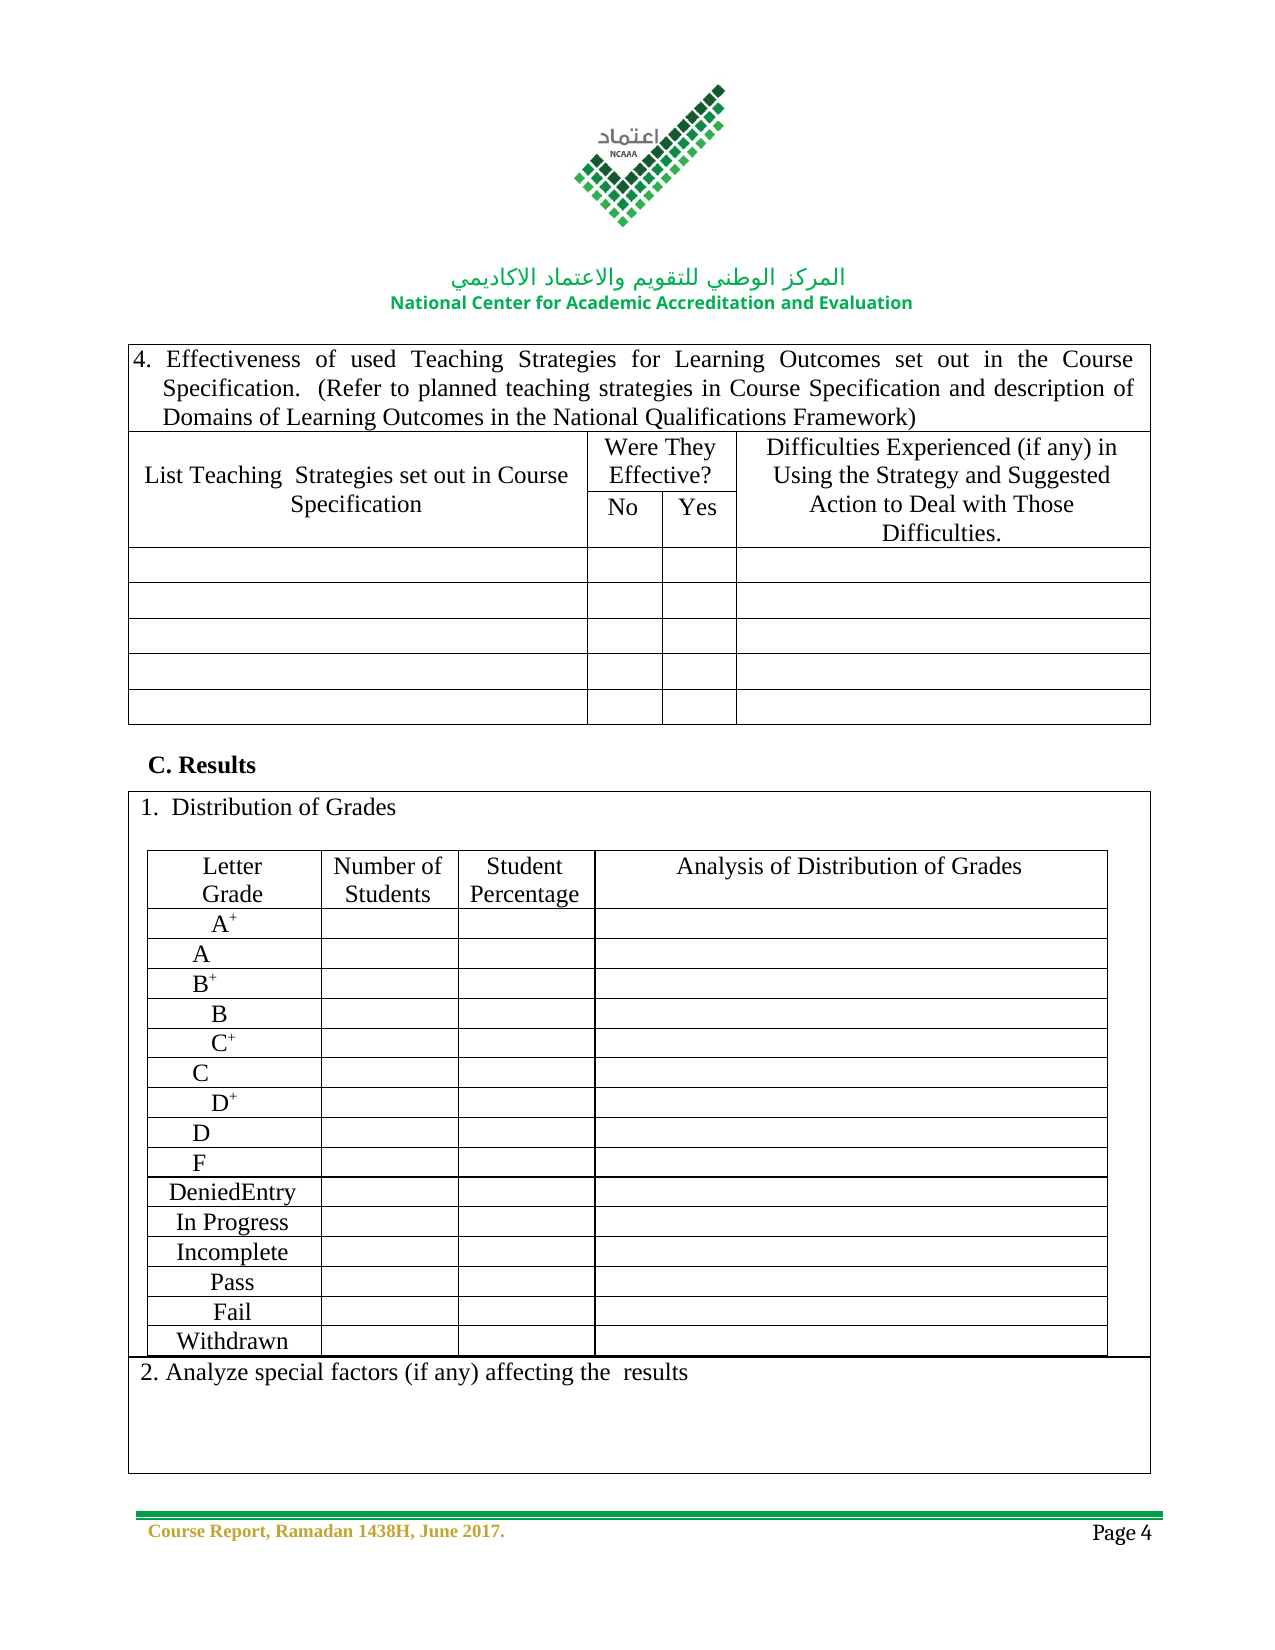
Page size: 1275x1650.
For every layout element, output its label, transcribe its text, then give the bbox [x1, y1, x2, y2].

table_cell [737, 583, 1150, 618]
table_cell [588, 690, 662, 724]
table_cell [129, 619, 587, 653]
table_cell [129, 548, 587, 582]
table_cell 2. Analyze special factors (if any) affecting the results [129, 1358, 1150, 1472]
table_cell [737, 690, 1150, 724]
table_header 1. Distribution of Grades [129, 792, 1150, 1356]
table_cell [663, 654, 736, 688]
table_cell [663, 690, 736, 724]
table_cell No [588, 492, 662, 547]
table_cell [588, 583, 662, 618]
table_cell List Teaching Strategies set out in Course Specification [129, 432, 587, 547]
table_cell [737, 619, 1150, 653]
table_cell [588, 619, 662, 653]
text C. Results [148, 750, 1147, 779]
table_cell [588, 548, 662, 582]
table_cell [663, 548, 736, 582]
table_cell [588, 654, 662, 688]
table_cell Yes [663, 492, 736, 547]
table_cell [129, 583, 587, 618]
table_cell [129, 654, 587, 688]
table_cell [663, 619, 736, 653]
table_cell [737, 654, 1150, 688]
table_cell Difficulties Experienced (if any) in Using the Strategy and Suggested Action to Deal with Those Difficulties. [737, 432, 1150, 547]
table_header 4. Effectiveness of used Teaching Strategies for Learning Outcomes set out in the Course Specification. (Refer to planned teaching strategies in Course Specification and description of Domains of Learning Outcomes in the National Qualifications Framework) [129, 345, 1150, 431]
table_cell [663, 583, 736, 618]
picture [569, 75, 730, 236]
table_cell Were They Effective? [588, 432, 736, 491]
table_cell [129, 690, 587, 724]
table_cell [737, 548, 1150, 582]
